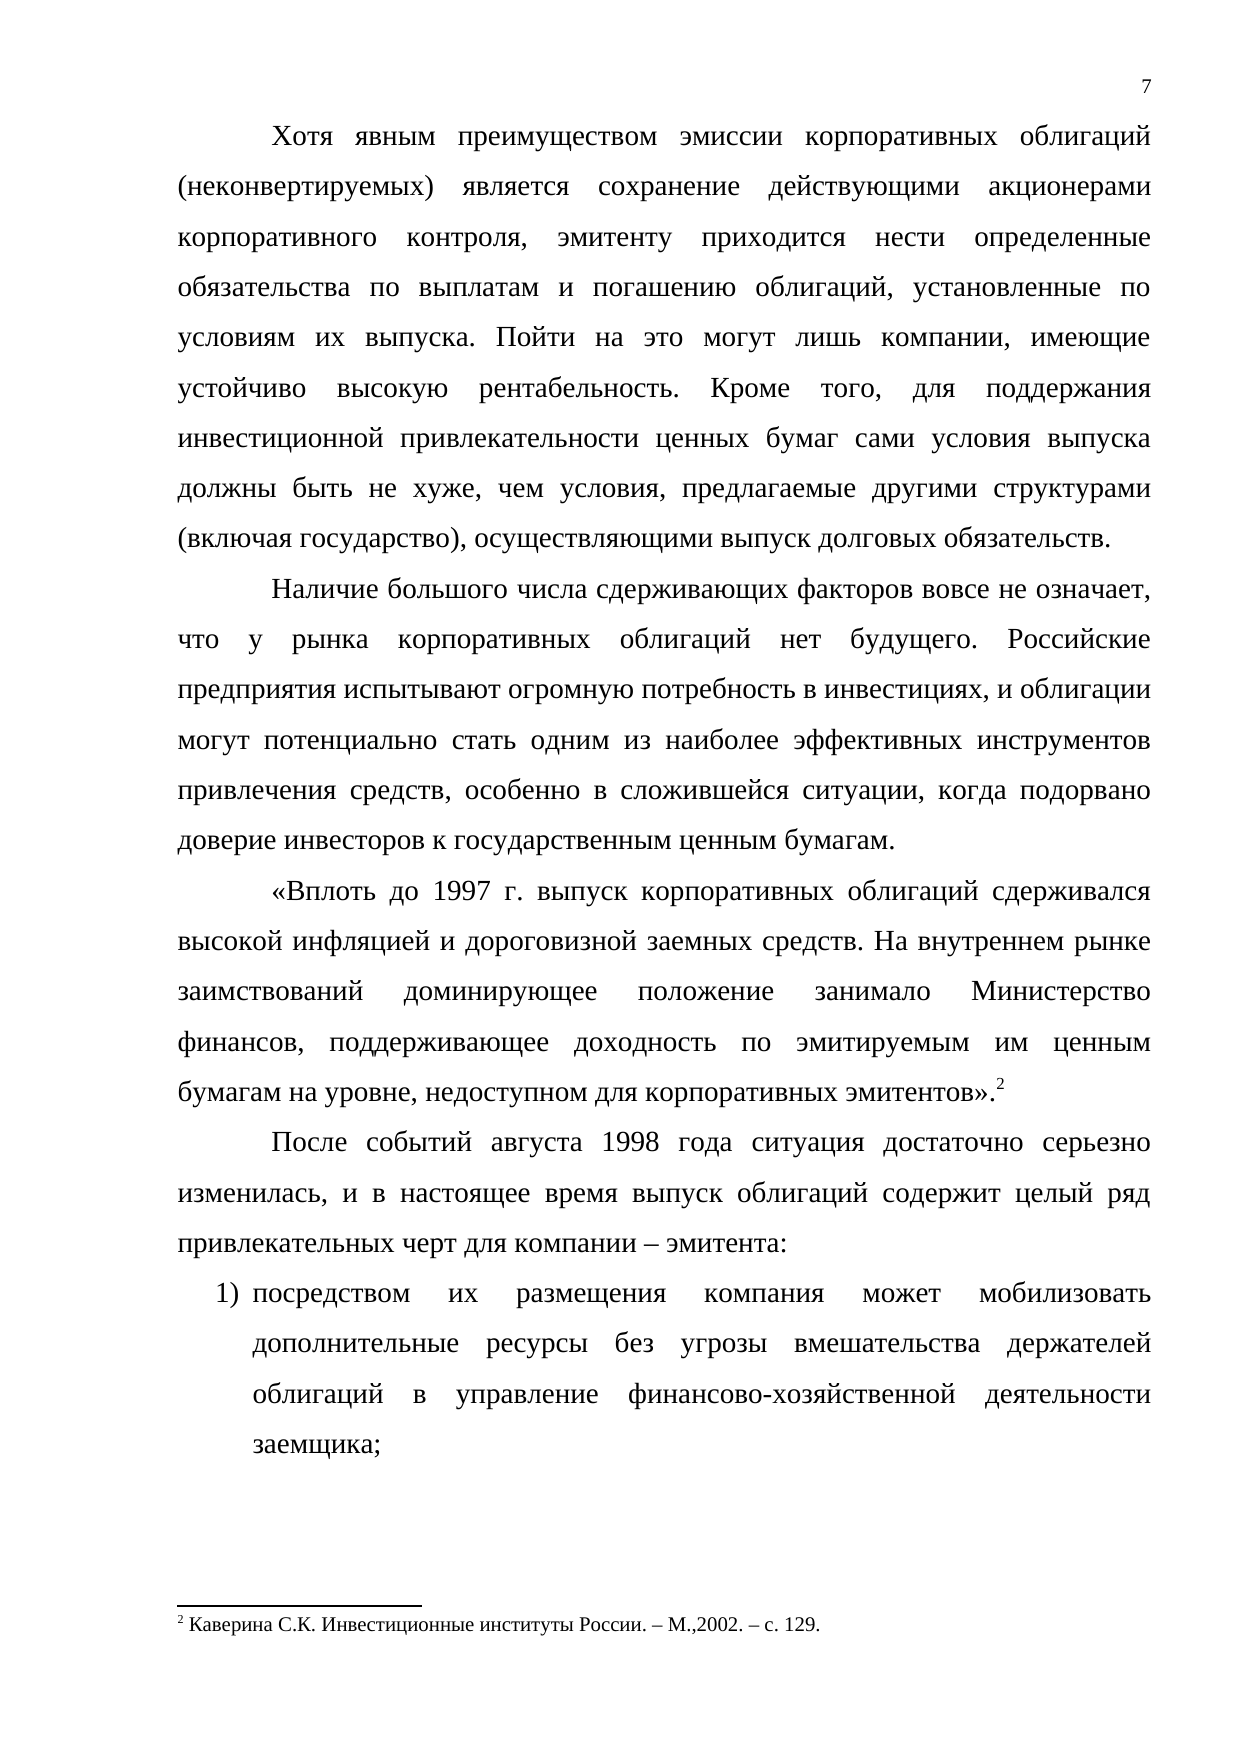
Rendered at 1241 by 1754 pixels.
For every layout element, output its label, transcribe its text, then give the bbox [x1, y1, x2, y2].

text «Вплоть до 1997 г. выпуск корпоративных облигаций сдерживался высокой инфляцией и дороговизной заемных средств. На внутреннем рынке заимствований доминирующее положение занимало Министерство финансов, поддерживающее доходность по эмитируемым им ценным бумагам на уровне, недоступном для корпоративных эмитентов». [177, 873, 1152, 1108]
text Наличие большого числа сдерживающих факторов вовсе не означает, что у рынка корпоративных облигаций нет будущего. Российские предприятия испытывают огромную потребность в инвестициях, и облигации могут потенциально стать одним из наиболее эффективных инструментов привлечения средств, особенно в сложившейся ситуации, когда подорвано доверие инвесторов к государственным ценным бумагам. [177, 571, 1152, 856]
text Хотя явным преимуществом эмиссии корпоративных облигаций (неконвертируемых) является сохранение действующими акционерами корпоративного контроля, эмитенту приходится нести определенные обязательства по выплатам и погашению облигаций, установленные по условиям их выпуска. Пойти на это могут лишь компании, имеющие устойчиво высокую рентабельность. Кроме того, для поддержания инвестиционной привлекательности ценных бумаг сами условия выпуска должны быть не хуже, чем условия, предлагаемые другими структурами (включая государство), осуществляющими выпуск долговых обязательств. [177, 118, 1152, 554]
text После событий августа 1998 года ситуация достаточно серьезно изменилась, и в настоящее время выпуск облигаций содержит целый ряд привлекательных черт для компании – эмитента: [177, 1124, 1152, 1258]
list посредством их размещения компания может мобилизовать дополнительные ресурсы без угрозы вмешательства держателей облигаций в управление финансово-хозяйственной деятельности заемщика; [215, 1275, 1152, 1460]
